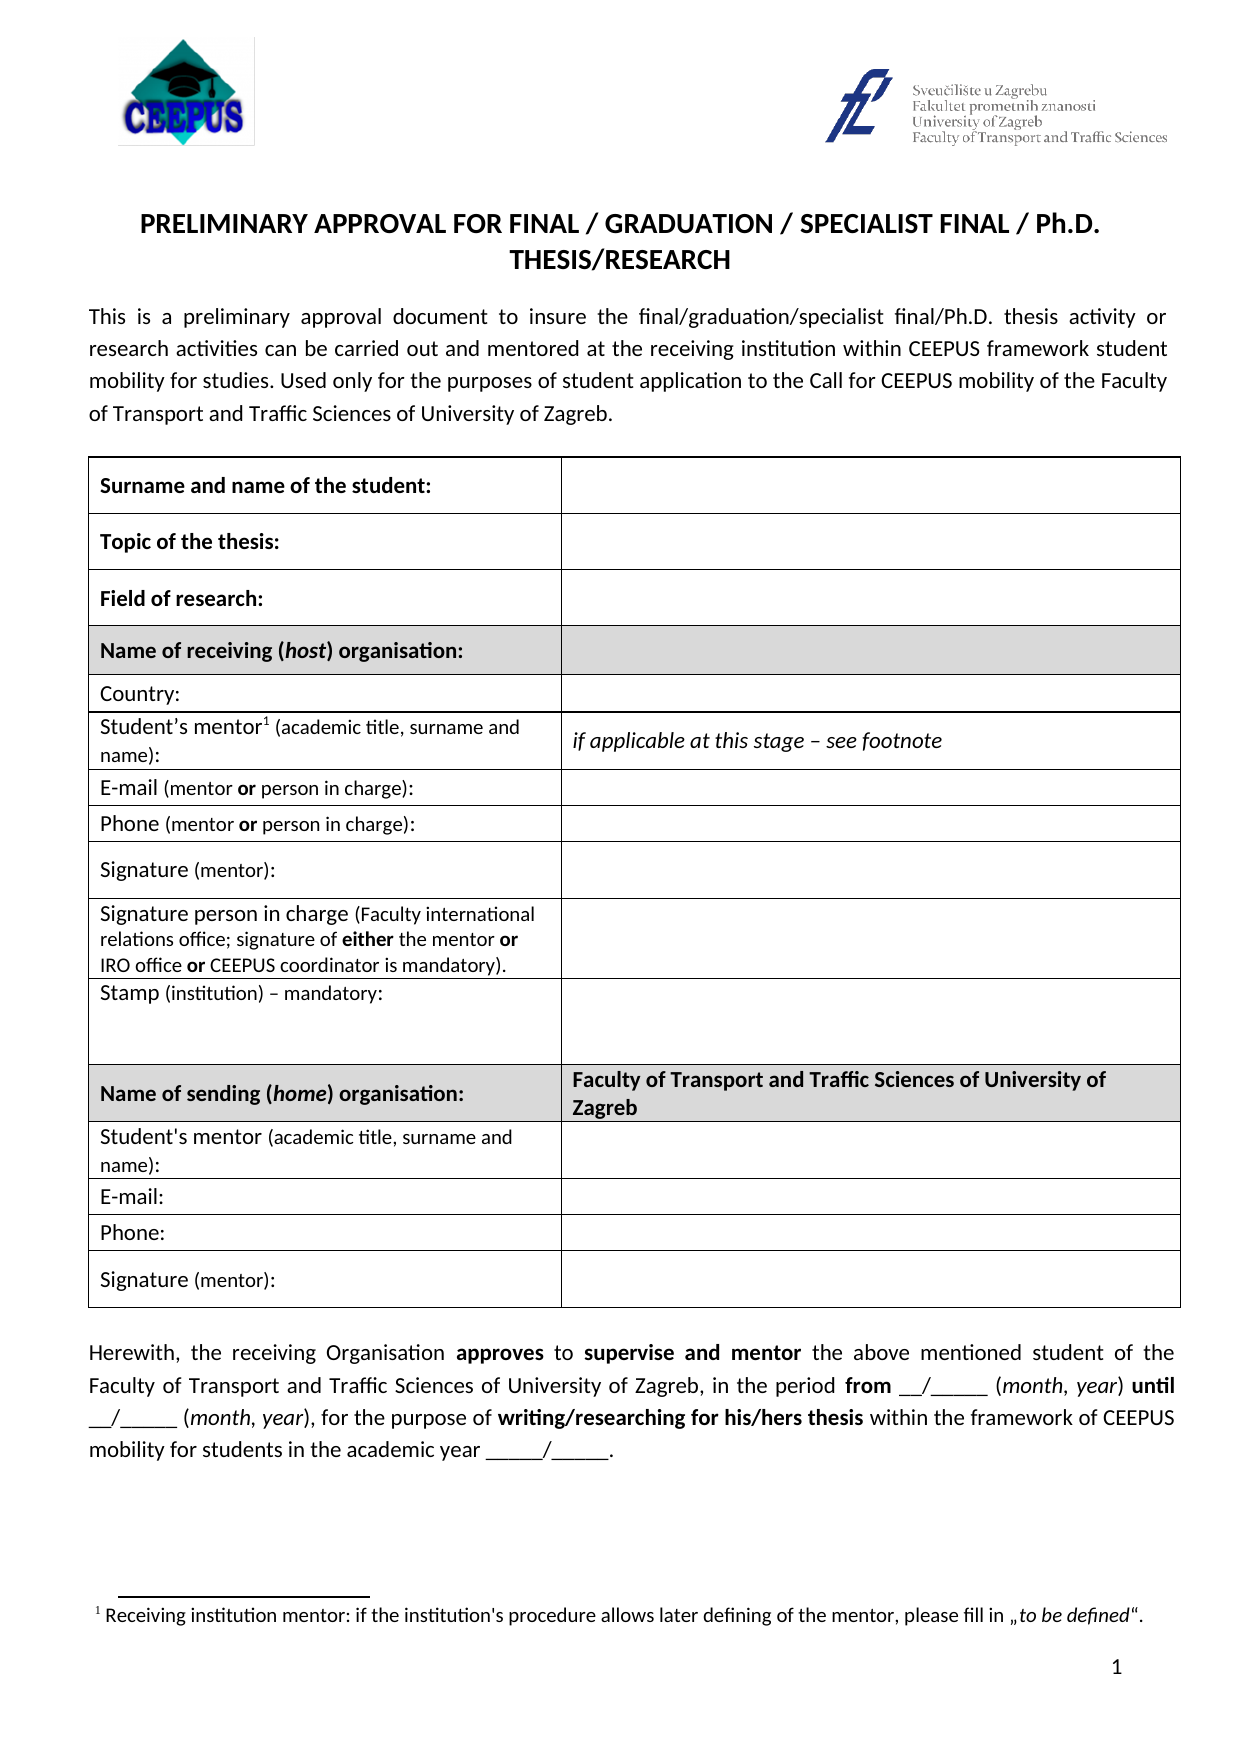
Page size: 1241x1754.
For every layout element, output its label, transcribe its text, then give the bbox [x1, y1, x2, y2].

table_cell [562, 842, 1180, 898]
table_header [562, 458, 1180, 513]
table_cell [562, 675, 1180, 711]
table_cell Student's mentor (academic title, surname and name): [89, 1122, 561, 1178]
table_cell E-mail: [89, 1179, 561, 1214]
table_cell [562, 1215, 1180, 1250]
table_cell [562, 806, 1180, 841]
table_cell Signature person in charge (Faculty international relations office; signature of either the mentor or IRO office or CEEPUS coordinator is mandatory). [89, 899, 561, 977]
table_cell [562, 1179, 1180, 1214]
table_cell [562, 1251, 1180, 1307]
table_cell [562, 979, 1180, 1064]
table_cell [562, 899, 1180, 977]
text PRELIMINARY APPROVAL FOR FINAL / GRADUATION / SPECIALIST FINAL / Ph.D. [118, 206, 1122, 241]
text Herewith, the receiving Organisation approves to supervise and mentor the above mentioned student of the Faculty of Transport and Traffic Sciences of University of Zagreb, in the period from __/_____ (month, year) until __/_____ (month, year), for the purpose of writing/researching for his/hers thesis within the framework of CEEPUS mobility for students in the academic year _____/_____. [88, 1338, 1175, 1463]
text This is a preliminary approval document to insure the final/graduation/specialist final/Ph.D. thesis activity or research activities can be carried out and mentored at the receiving institution within CEEPUS framework student mobility for studies. Used only for the purposes of student application to the Call for CEEPUS mobility of the Faculty of Transport and Traffic Sciences of University of Zagreb. [88, 302, 1169, 427]
picture [825, 69, 1167, 146]
table_cell [562, 1122, 1180, 1178]
table_cell Name of sending (home) organisation: [89, 1065, 561, 1121]
table_cell [562, 770, 1180, 805]
table_cell if applicable at this stage – see footnote [562, 713, 1180, 768]
table_cell Stamp (institution) – mandatory: [89, 979, 561, 1064]
table_cell Faculty of Transport and Traffic Sciences of University of Zagreb [562, 1065, 1180, 1121]
table_cell Signature (mentor): [89, 1251, 561, 1307]
table_cell Field of research: [89, 570, 561, 625]
table_cell Name of receiving (host) organisation: [89, 626, 561, 674]
table_cell Topic of the thesis: [89, 514, 561, 569]
table_cell Student’s mentor (academic title, surname and name): [89, 713, 561, 768]
table_cell Phone (mentor or person in charge): [89, 806, 561, 841]
table_cell [562, 626, 1180, 674]
table_cell [562, 570, 1180, 625]
table_cell E-mail (mentor or person in charge): [89, 770, 561, 805]
table_cell [562, 514, 1180, 569]
table_cell Signature (mentor): [89, 842, 561, 898]
table_cell Country: [89, 675, 561, 711]
table_cell Phone: [89, 1215, 561, 1250]
picture [118, 37, 255, 146]
text THESIS/RESEARCH [118, 241, 1122, 277]
table_header Surname and name of the student: [89, 458, 561, 513]
